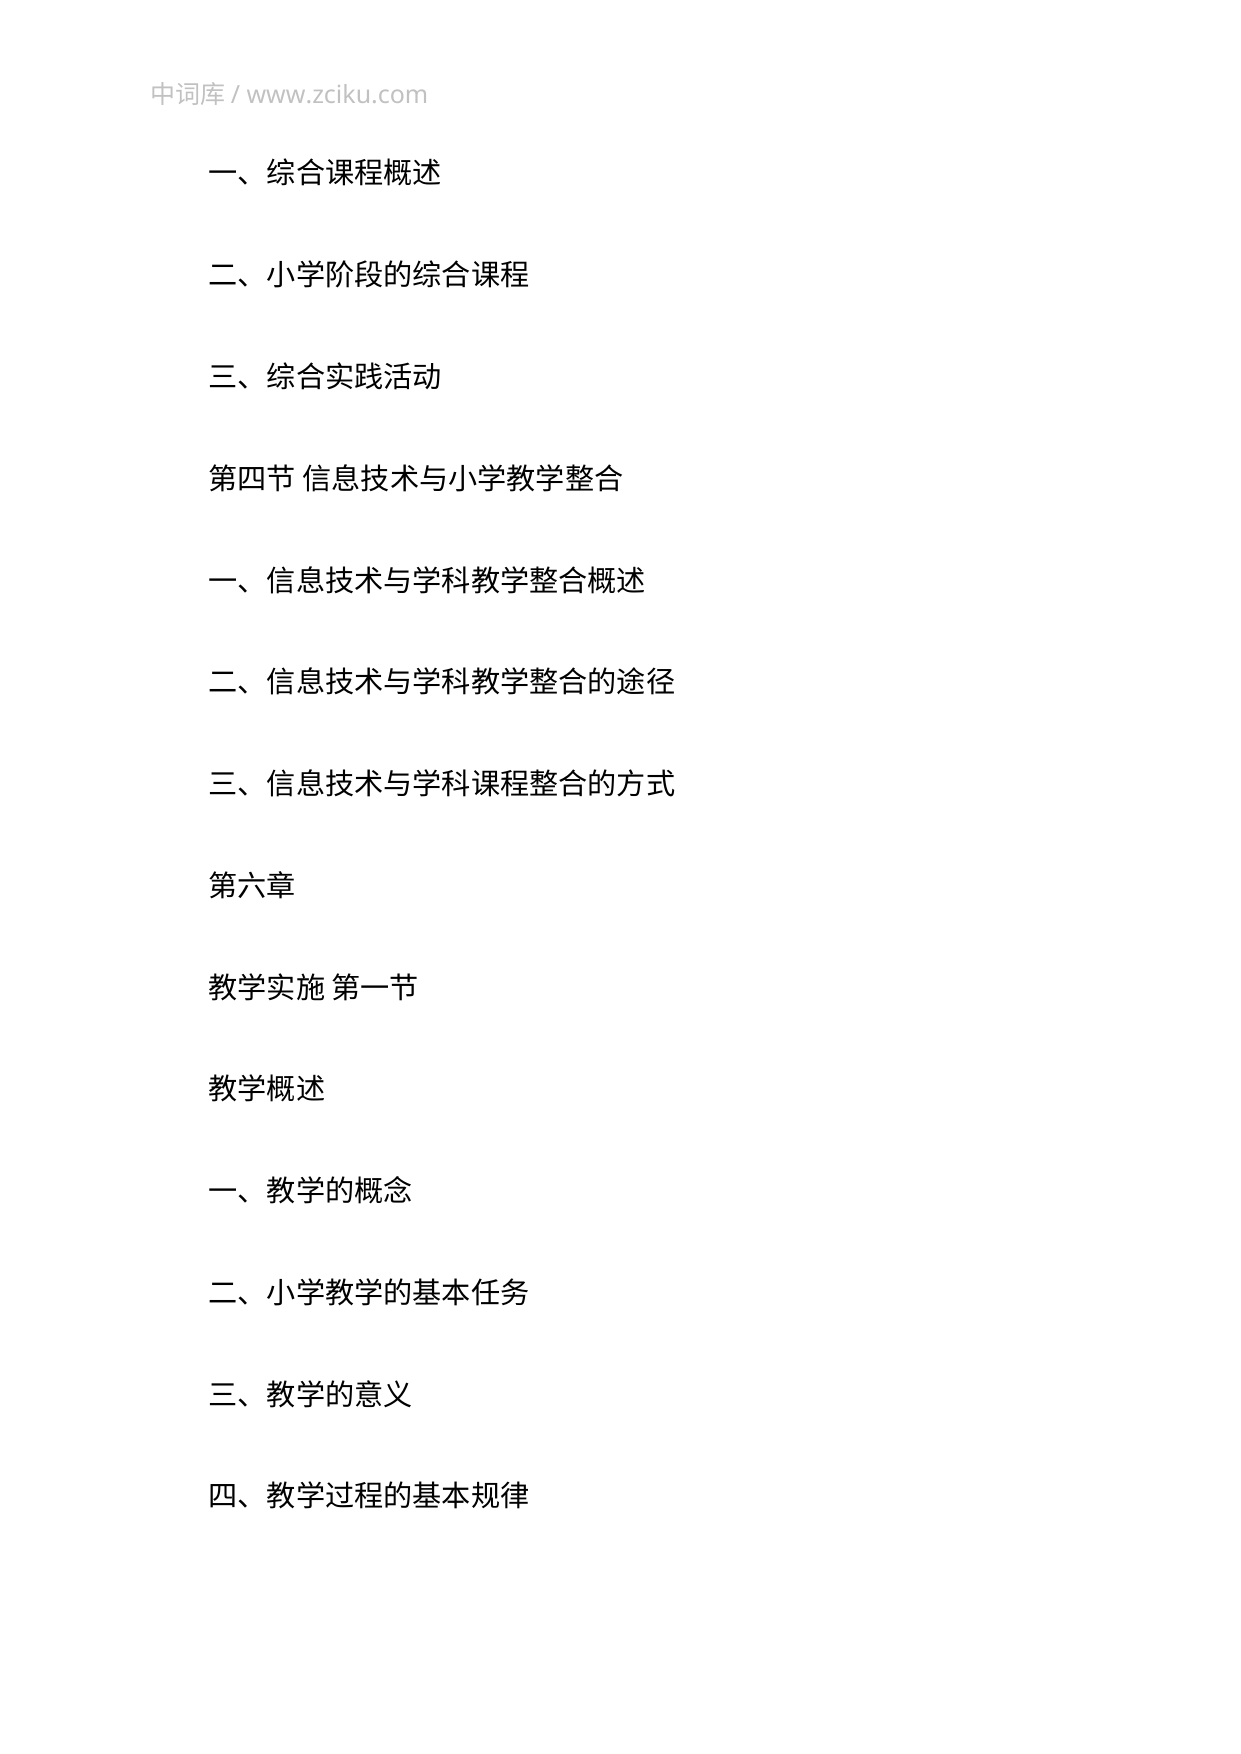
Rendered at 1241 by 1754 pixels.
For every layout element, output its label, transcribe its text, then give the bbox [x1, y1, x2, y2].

text 一、综合课程概述 [150, 150, 1090, 192]
text 三、信息技术与学科课程整合的方式 [150, 761, 1090, 803]
text 第四节 信息技术与小学教学整合 [150, 455, 1090, 498]
text 一、教学的概念 [150, 1168, 1090, 1210]
text 一、信息技术与学科教学整合概述 [150, 557, 1090, 599]
text 二、小学教学的基本任务 [150, 1269, 1090, 1312]
text 四、教学过程的基本规律 [150, 1473, 1090, 1515]
text 二、小学阶段的综合课程 [150, 252, 1090, 294]
text 教学实施 第一节 [150, 964, 1090, 1006]
text 三、综合实践活动 [150, 353, 1090, 396]
text 二、信息技术与学科教学整合的途径 [150, 659, 1090, 701]
text 第六章 [150, 862, 1090, 905]
text 三、教学的意义 [150, 1371, 1090, 1413]
text 教学概述 [150, 1066, 1090, 1108]
